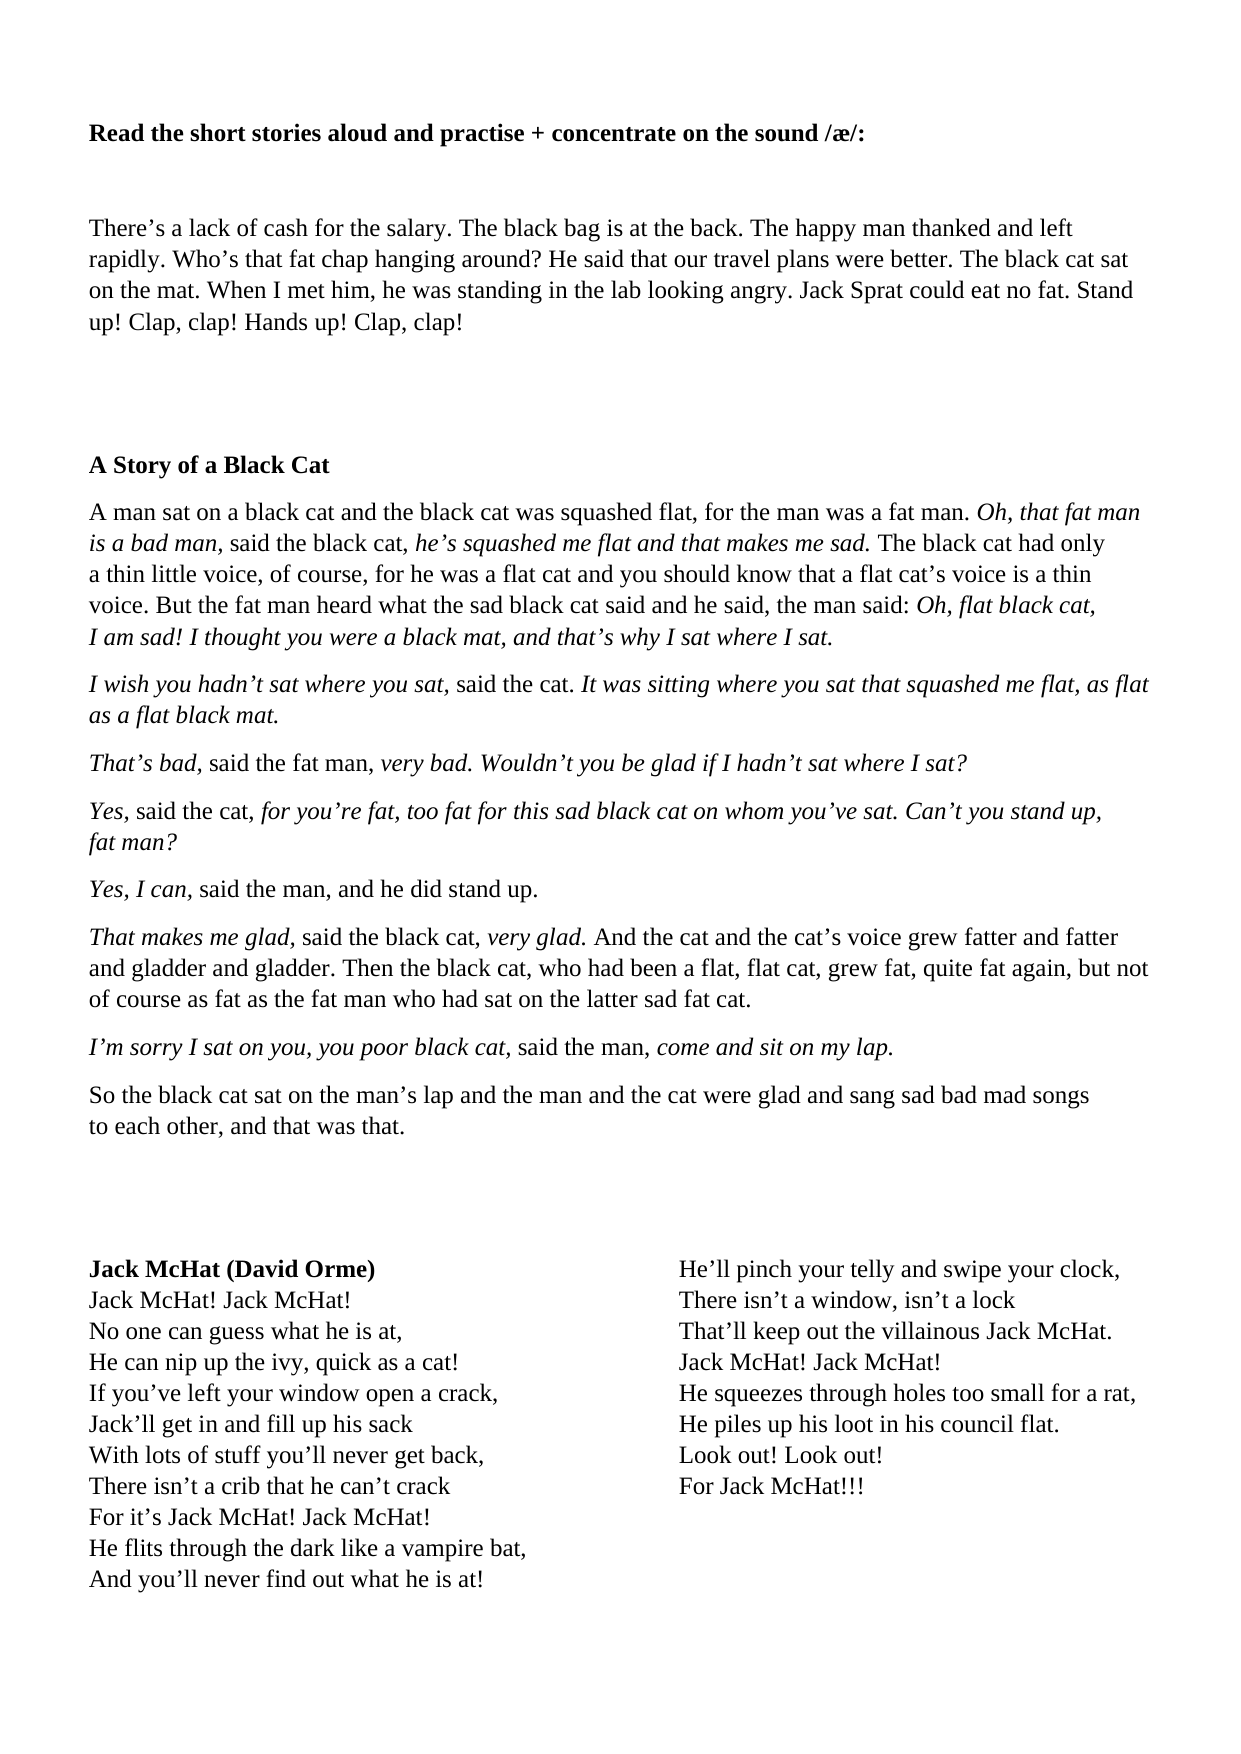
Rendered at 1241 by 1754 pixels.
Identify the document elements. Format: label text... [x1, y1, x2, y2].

text Yes, I can, said the man, and he did stand up. [89, 874, 1152, 903]
text A Story of a Black Cat [89, 450, 1152, 478]
text So the black cat sat on the man’s lap and the man and the cat were glad and sang sad bad mad songs to each other, and that was that. [89, 1080, 1152, 1139]
text I wish you hadn’t sat where you sat, said the cat. It was sitting where you sat that squashed me flat, as flat as a flat black mat. [89, 669, 1152, 729]
text No one can guess what he is at, That’ll keep out the villainous Jack McHat. [89, 1316, 1152, 1345]
text Read the short stories aloud and practise + concentrate on the sound /æ/: [89, 118, 1152, 147]
text He flits through the dark like a vampire bat, [89, 1533, 1152, 1562]
text That’s bad, said the fat man, very bad. Wouldn’t you be glad if I hadn’t sat where I sat? [89, 748, 1152, 777]
text And you’ll never find out what he is at! [89, 1564, 1152, 1593]
text That makes me glad, said the black cat, very glad. And the cat and the cat’s voice grew fatter and fatter and gladder and gladder. Then the black cat, who had been a flat, flat cat, grew fat, quite fat again, but not of course as fat as the fat man who had sat on the latter sad fat cat. [89, 922, 1152, 1013]
text Jack McHat (David Orme) He’ll pinch your telly and swipe your clock, [89, 1254, 1152, 1283]
text With lots of stuff you’ll never get back, Look out! Look out! [89, 1440, 1152, 1469]
text A man sat on a black cat and the black cat was squashed flat, for the man was a fat man. Oh, that fat man is a bad man, said the black cat, he’s squashed me flat and that makes me sad. The black cat had only a thin little voice, of course, for he was a flat cat and you should know that a flat cat’s voice is a thin voice. But the fat man heard what the sad black cat said and he said, the man said: Oh, flat black cat, I am sad! I thought you were a black mat, and that’s why I sat where I sat. [89, 497, 1152, 650]
text There’s a lack of cash for the salary. The black bag is at the back. The happy man thanked and left rapidly. Who’s that fat chap hanging around? He said that our travel plans were better. The black cat sat on the mat. When I met him, he was standing in the lab looking angry. Jack Sprat could eat no fat. Stand up! Clap, clap! Hands up! Clap, clap! [89, 213, 1152, 335]
text There isn’t a crib that he can’t crack For Jack McHat!!! [89, 1471, 1152, 1500]
text I’m sorry I sat on you, you poor black cat, said the man, come and sit on my lap. [89, 1032, 1152, 1061]
text If you’ve left your window open a crack, He squeezes through holes too small for a rat, [89, 1378, 1152, 1407]
text Yes, said the cat, for you’re fat, too fat for this sad black cat on whom you’ve sat. Can’t you stand up, fat man? [89, 796, 1152, 856]
text He can nip up the ivy, quick as a cat! Jack McHat! Jack McHat! [89, 1347, 1152, 1376]
text Jack McHat! Jack McHat! There isn’t a window, isn’t a lock [89, 1285, 1152, 1314]
text Jack’ll get in and fill up his sack He piles up his loot in his council flat. [89, 1409, 1152, 1438]
text For it’s Jack McHat! Jack McHat! [89, 1502, 1152, 1531]
